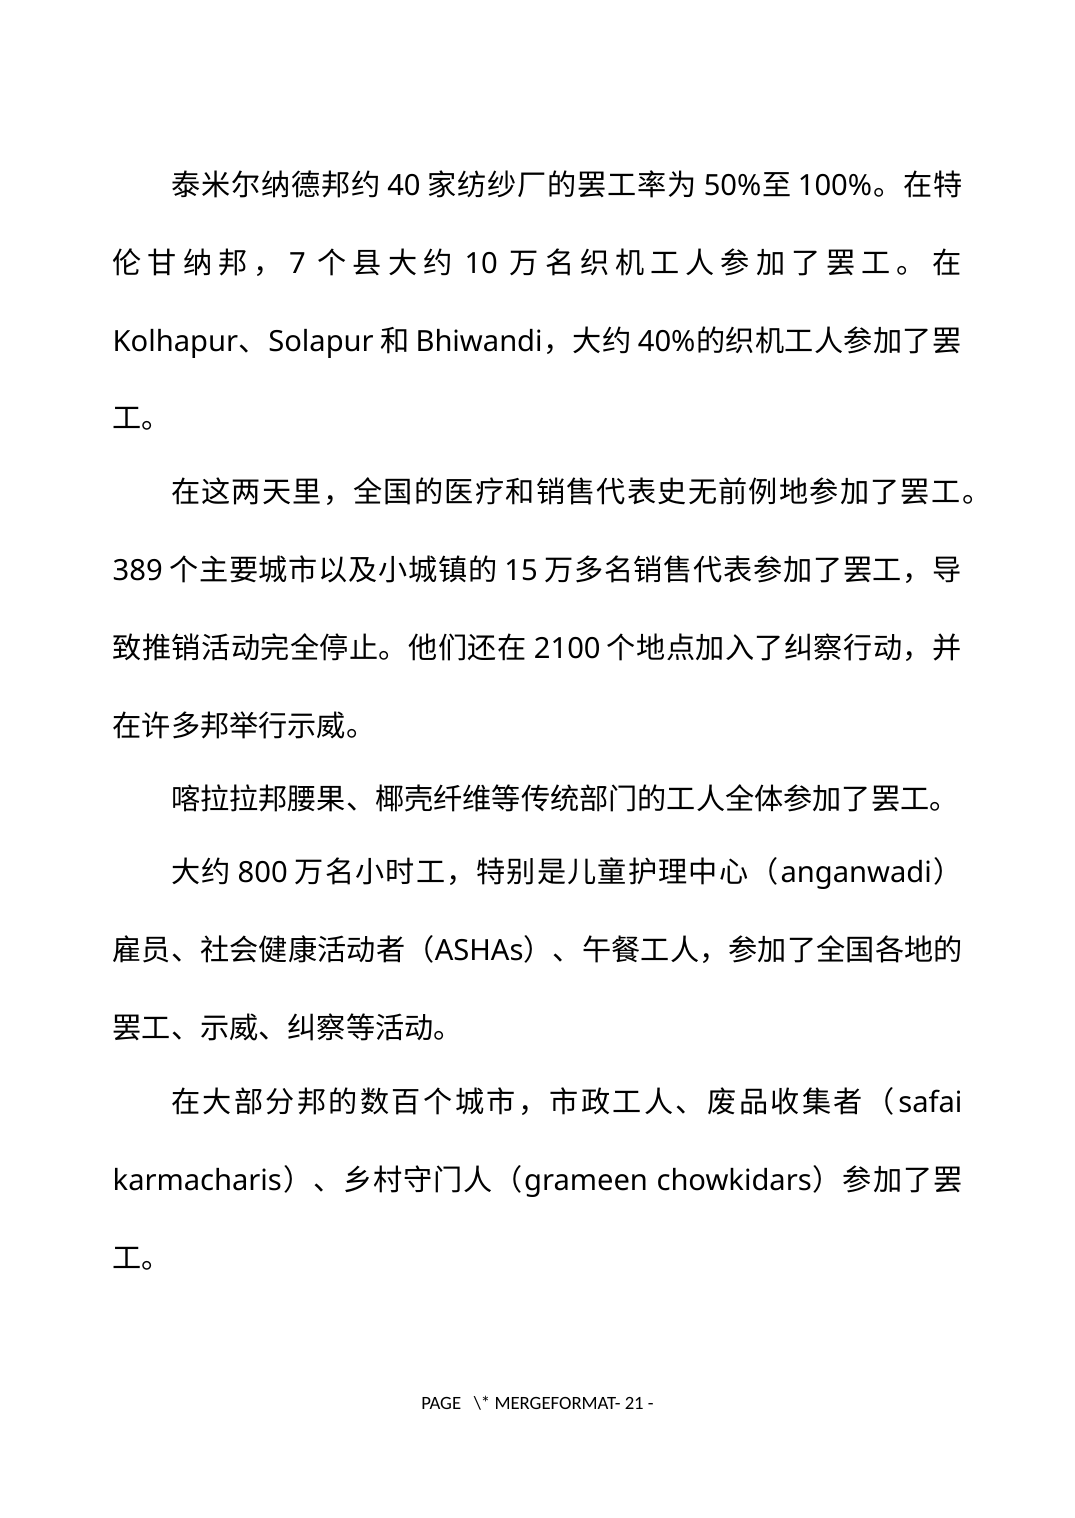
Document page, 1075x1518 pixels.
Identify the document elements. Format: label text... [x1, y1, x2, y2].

text 在大部分邦的数百个城市，市政工人、废品收集者（safai karmacharis）、乡村守门人（grameen chowkidars）参加了罢工。 [112, 1067, 962, 1288]
text 喀拉拉邦腰果、椰壳纤维等传统部门的工人全体参加了罢工。 [112, 764, 962, 829]
text 大约800万名小时工，特别是儿童护理中心（anganwadi）雇员、社会健康活动者（ASHAs）、午餐工人，参加了全国各地的罢工、示威、纠察等活动。 [112, 838, 962, 1059]
text 泰米尔纳德邦约40家纺纱厂的罢工率为50%至100%。在特伦甘纳邦，7个县大约10万名织机工人参加了罢工。在Kolhapur、Solapur和Bhiwandi，大约40%的织机工人参加了罢工。 [112, 150, 962, 449]
text 在这两天里，全国的医疗和销售代表史无前例地参加了罢工。389个主要城市以及小城镇的15万多名销售代表参加了罢工，导致推销活动完全停止。他们还在2100个地点加入了纠察行动，并在许多邦举行示威。 [112, 457, 962, 756]
